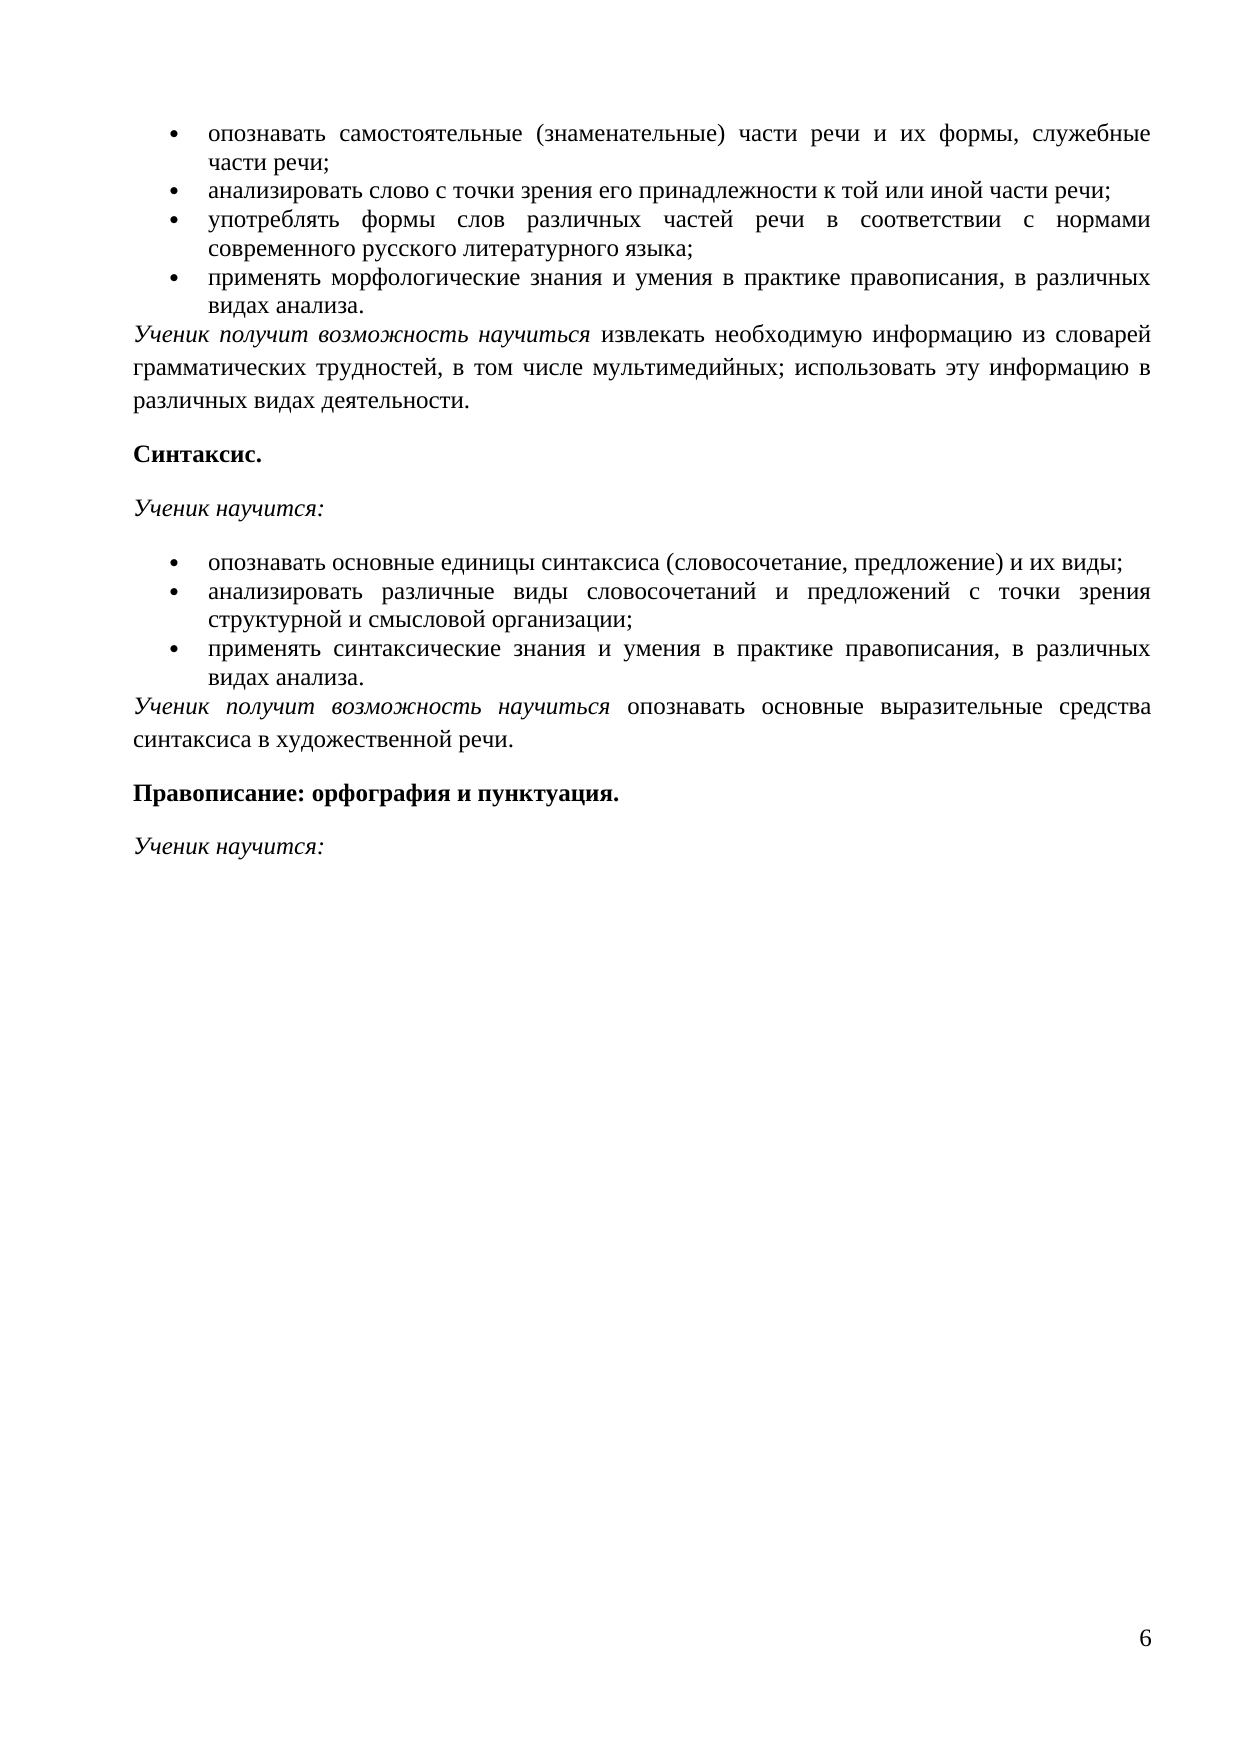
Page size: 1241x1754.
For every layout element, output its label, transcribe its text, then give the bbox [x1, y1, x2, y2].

text Ученик научится: [133, 493, 1152, 522]
list опознавать самостоятельные (знаменательные) части речи и их формы, служебные части речи; [170, 118, 1152, 176]
list анализировать различные виды словосочетаний и предложений с точки зрения структурной и смысловой организации; [170, 576, 1152, 633]
text Ученик получит возможность научиться извлекать необходимую информацию из словарей грамматических трудностей, в том числе мультимедийных; использовать эту информацию в различных видах деятельности. [133, 319, 1152, 414]
list применять морфологические знания и умения в практике правописания, в различных видах анализа. [170, 262, 1152, 319]
text Ученик научится: [133, 831, 1152, 860]
text Синтаксис. [133, 439, 1152, 468]
text Правописание: орфография и пунктуация. [133, 778, 1152, 806]
text Ученик получит возможность научиться опознавать основные выразительные средства синтаксиса в художественной речи. [133, 691, 1152, 752]
list анализировать слово с точки зрения его принадлежности к той или иной части речи; [170, 176, 1152, 204]
list употреблять формы слов различных частей речи в соответствии с нормами современного русского литературного языка; [170, 204, 1152, 262]
list опознавать основные единицы синтаксиса (словосочетание, предложение) и их виды; [170, 547, 1152, 576]
list применять синтаксические знания и умения в практике правописания, в различных видах анализа. [170, 633, 1152, 691]
